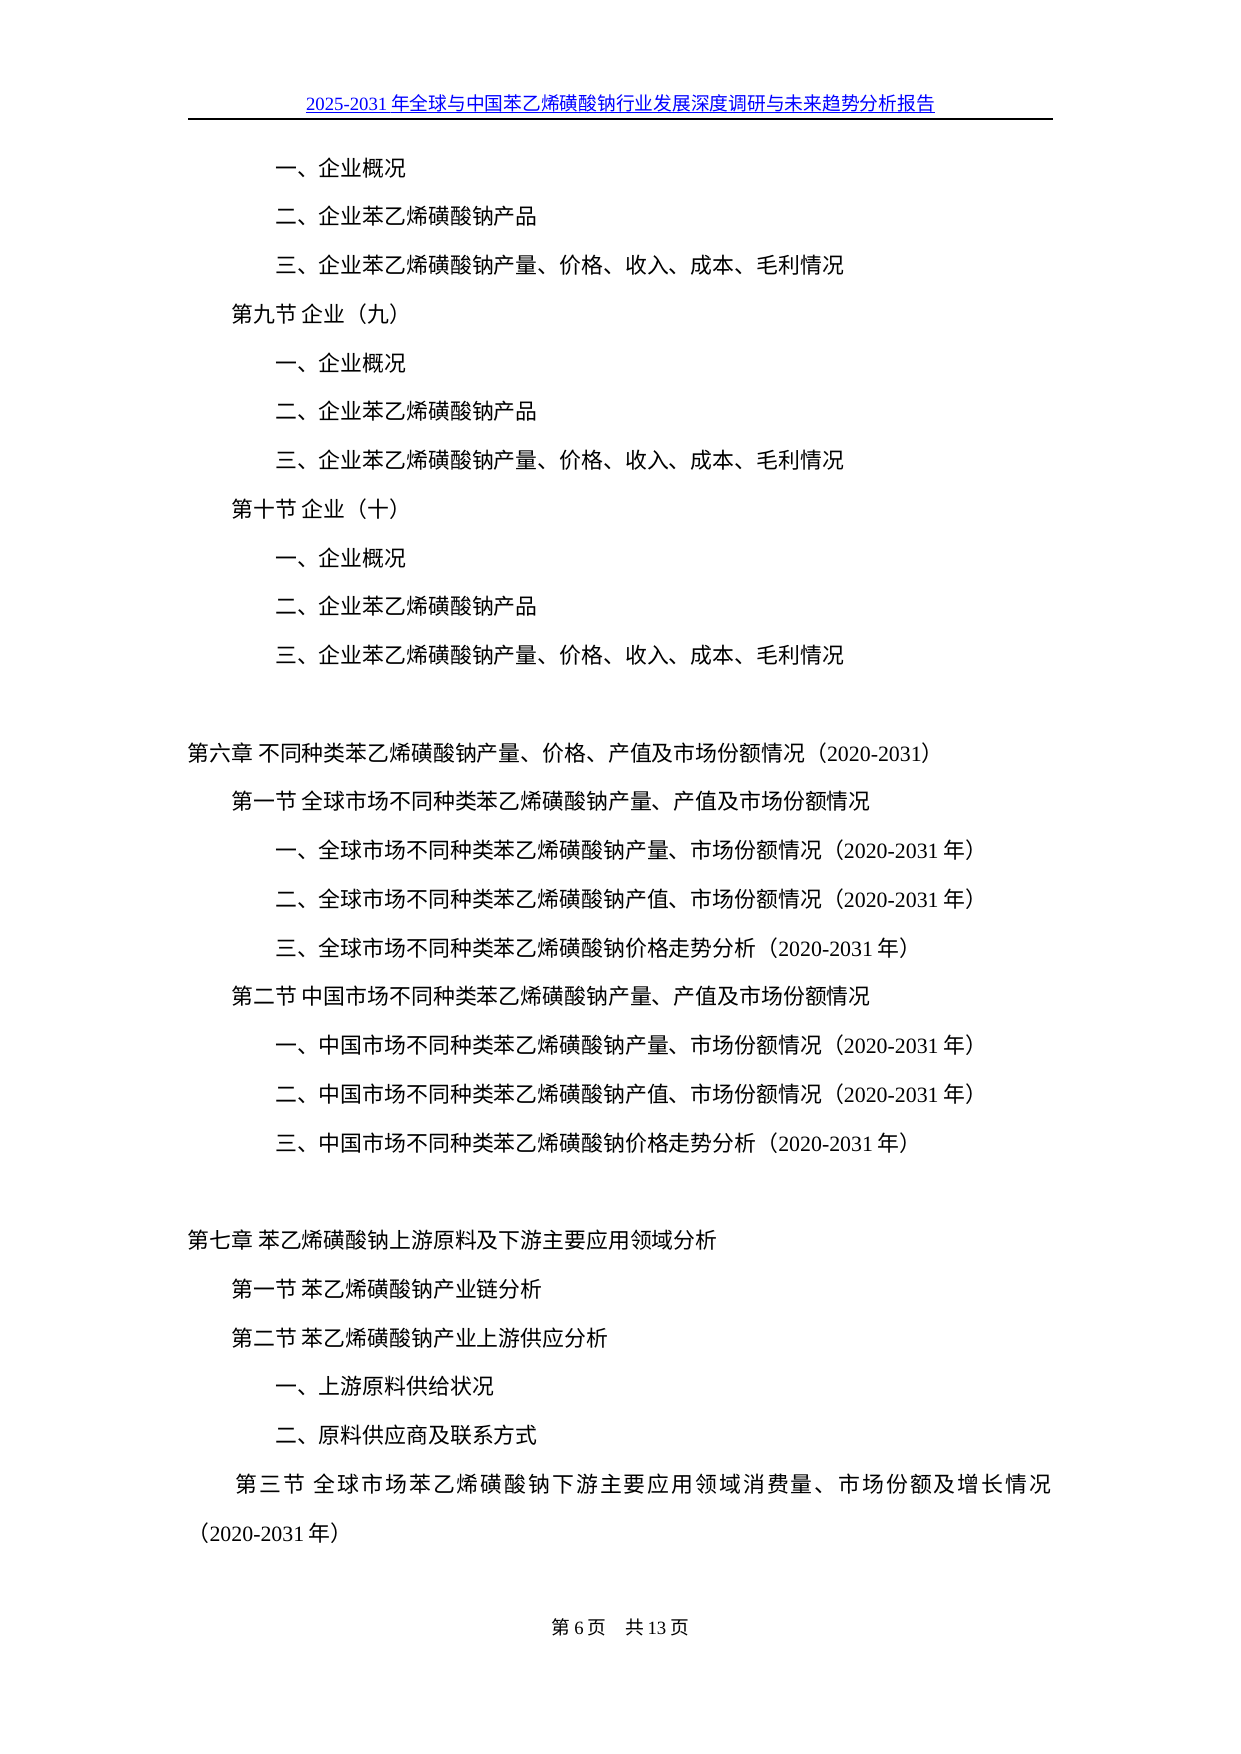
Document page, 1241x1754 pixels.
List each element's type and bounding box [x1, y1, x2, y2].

text [187, 150, 1053, 1548]
